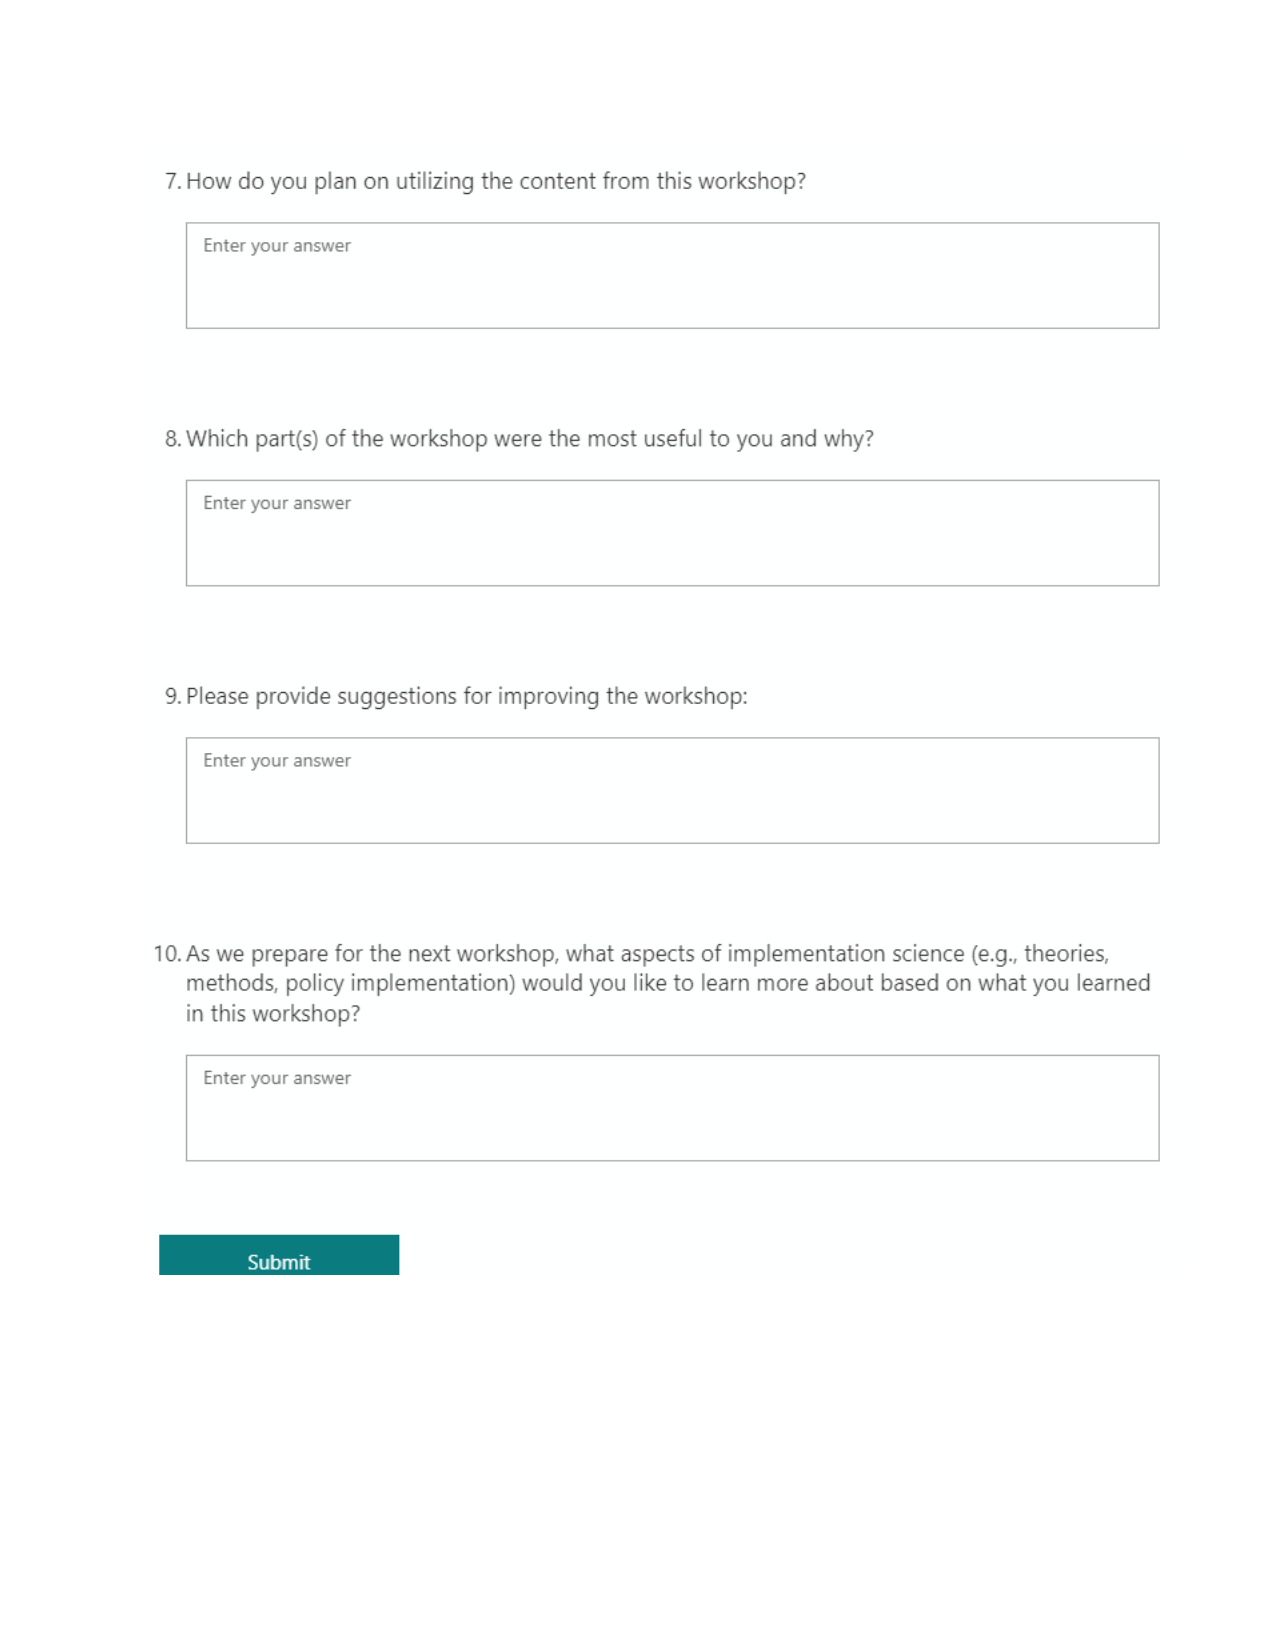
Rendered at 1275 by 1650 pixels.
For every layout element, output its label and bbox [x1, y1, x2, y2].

picture [150, 150, 1192, 1275]
